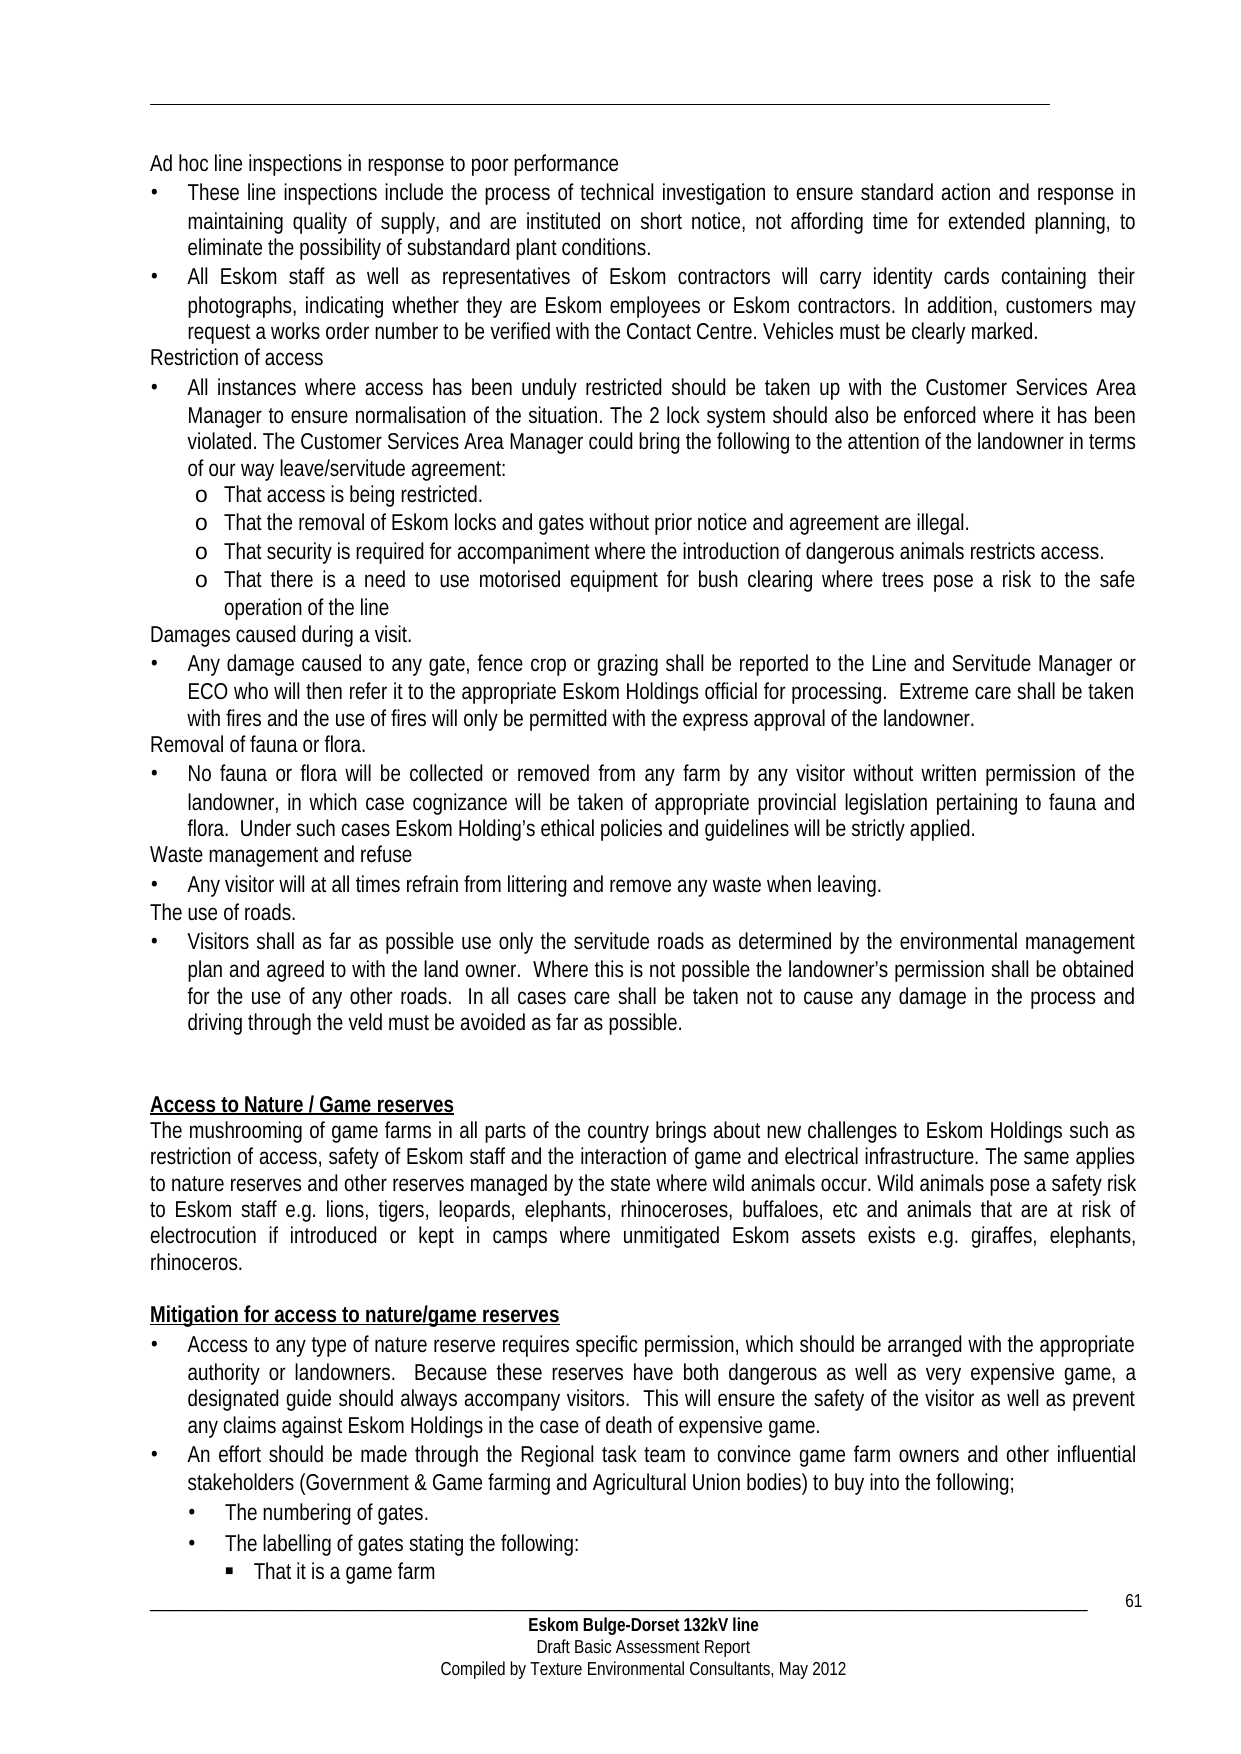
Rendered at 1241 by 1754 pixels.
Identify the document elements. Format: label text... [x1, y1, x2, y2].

subtitle Access to any type of nature reserve requires specific permission, which should be arranged with the appropriate authority or landowners. Because these reserves have both dangerous as well as very expensive game, a designated guide should always accompany visitors. This will ensure the safety of the visitor as well as prevent any claims against Eskom Holdings in the case of death of expensive game. [150, 1328, 1137, 1438]
subtitle Access to Nature / Game reserves [150, 1091, 1137, 1117]
list That the removal of Eskom locks and gates without prior notice and agreement are illegal. [194, 509, 1137, 538]
text Waste management and refuse [150, 841, 1137, 868]
list These line inspections include the process of technical investigation to ensure standard action and response in maintaining quality of supply, and are instituted on short notice, not affording time for extended planning, to eliminate the possibility of substandard plant conditions. [150, 176, 1137, 260]
list Visitors shall as far as possible use only the servitude roads as determined by the environmental management plan and agreed to with the land owner. Where this is not possible the landowner’s permission shall be obtained for the use of any other roads. In all cases care shall be taken not to cause any damage in the process and driving through the veld must be avoided as far as possible. [150, 925, 1137, 1036]
list No fauna or flora will be collected or removed from any farm by any visitor without written permission of the landowner, in which case cognizance will be taken of appropriate provincial legislation pertaining to fauna and flora. Under such cases Eskom Holding’s ethical policies and guidelines will be strictly applied. [150, 757, 1137, 841]
text Removal of fauna or flora. [150, 731, 1137, 757]
text Damages caused during a visit. [150, 621, 1137, 647]
list The labelling of gates stating the following: [187, 1527, 1137, 1558]
text Mitigation for access to nature/game reserves [150, 1301, 1137, 1328]
list The numbering of gates. [187, 1496, 1137, 1527]
list An effort should be made through the Regional task team to convince game farm owners and other influential stakeholders (Government & Game farming and Agricultural Union bodies) to buy into the following; [150, 1438, 1137, 1496]
subtitle Ad hoc line inspections in response to poor performance [150, 150, 1137, 176]
list That access is being restricted. [194, 481, 1137, 509]
list All Eskom staff as well as representatives of Eskom contractors will carry identity cards containing their photographs, indicating whether they are Eskom employees or Eskom contractors. In addition, customers may request a works order number to be verified with the Contact Centre. Vehicles must be clearly marked. [150, 260, 1137, 344]
list Any damage caused to any gate, fence crop or grazing shall be reported to the Line and Servitude Manager or ECO who will then refer it to the appropriate Eskom Holdings official for processing. Extreme care shall be taken with fires and the use of fires will only be permitted with the express approval of the landowner. [150, 647, 1137, 731]
list That security is required for accompaniment where the introduction of dangerous animals restricts access. [194, 538, 1137, 566]
text The use of roads. [150, 899, 1137, 925]
list That there is a need to use motorised equipment for bush clearing where trees pose a risk to the safe operation of the line [194, 566, 1137, 621]
list All instances where access has been unduly restricted should be taken up with the Customer Services Area Manager to ensure normalisation of the situation. The 2 lock system should also be enforced where it has been violated. The Customer Services Area Manager could bring the following to the attention of the landowner in terms of our way leave/servitude agreement: [150, 371, 1137, 481]
list That it is a game farm [224, 1558, 1137, 1584]
text The mushrooming of game farms in all parts of the country brings about new challenges to Eskom Holdings such as restriction of access, safety of Eskom staff and the interaction of game and electrical infrastructure. The same applies to nature reserves and other reserves managed by the state where wild animals occur. Wild animals pose a safety risk to Eskom staff e.g. lions, tigers, leopards, elephants, rhinoceroses, buffaloes, etc and animals that are at risk of electrocution if introduced or kept in camps where unmitigated Eskom assets exists e.g. giraffes, elephants, rhinoceros. [150, 1117, 1137, 1275]
list Any visitor will at all times refrain from littering and remove any waste when leaving. [150, 868, 1137, 899]
text Restriction of access [150, 344, 1137, 371]
